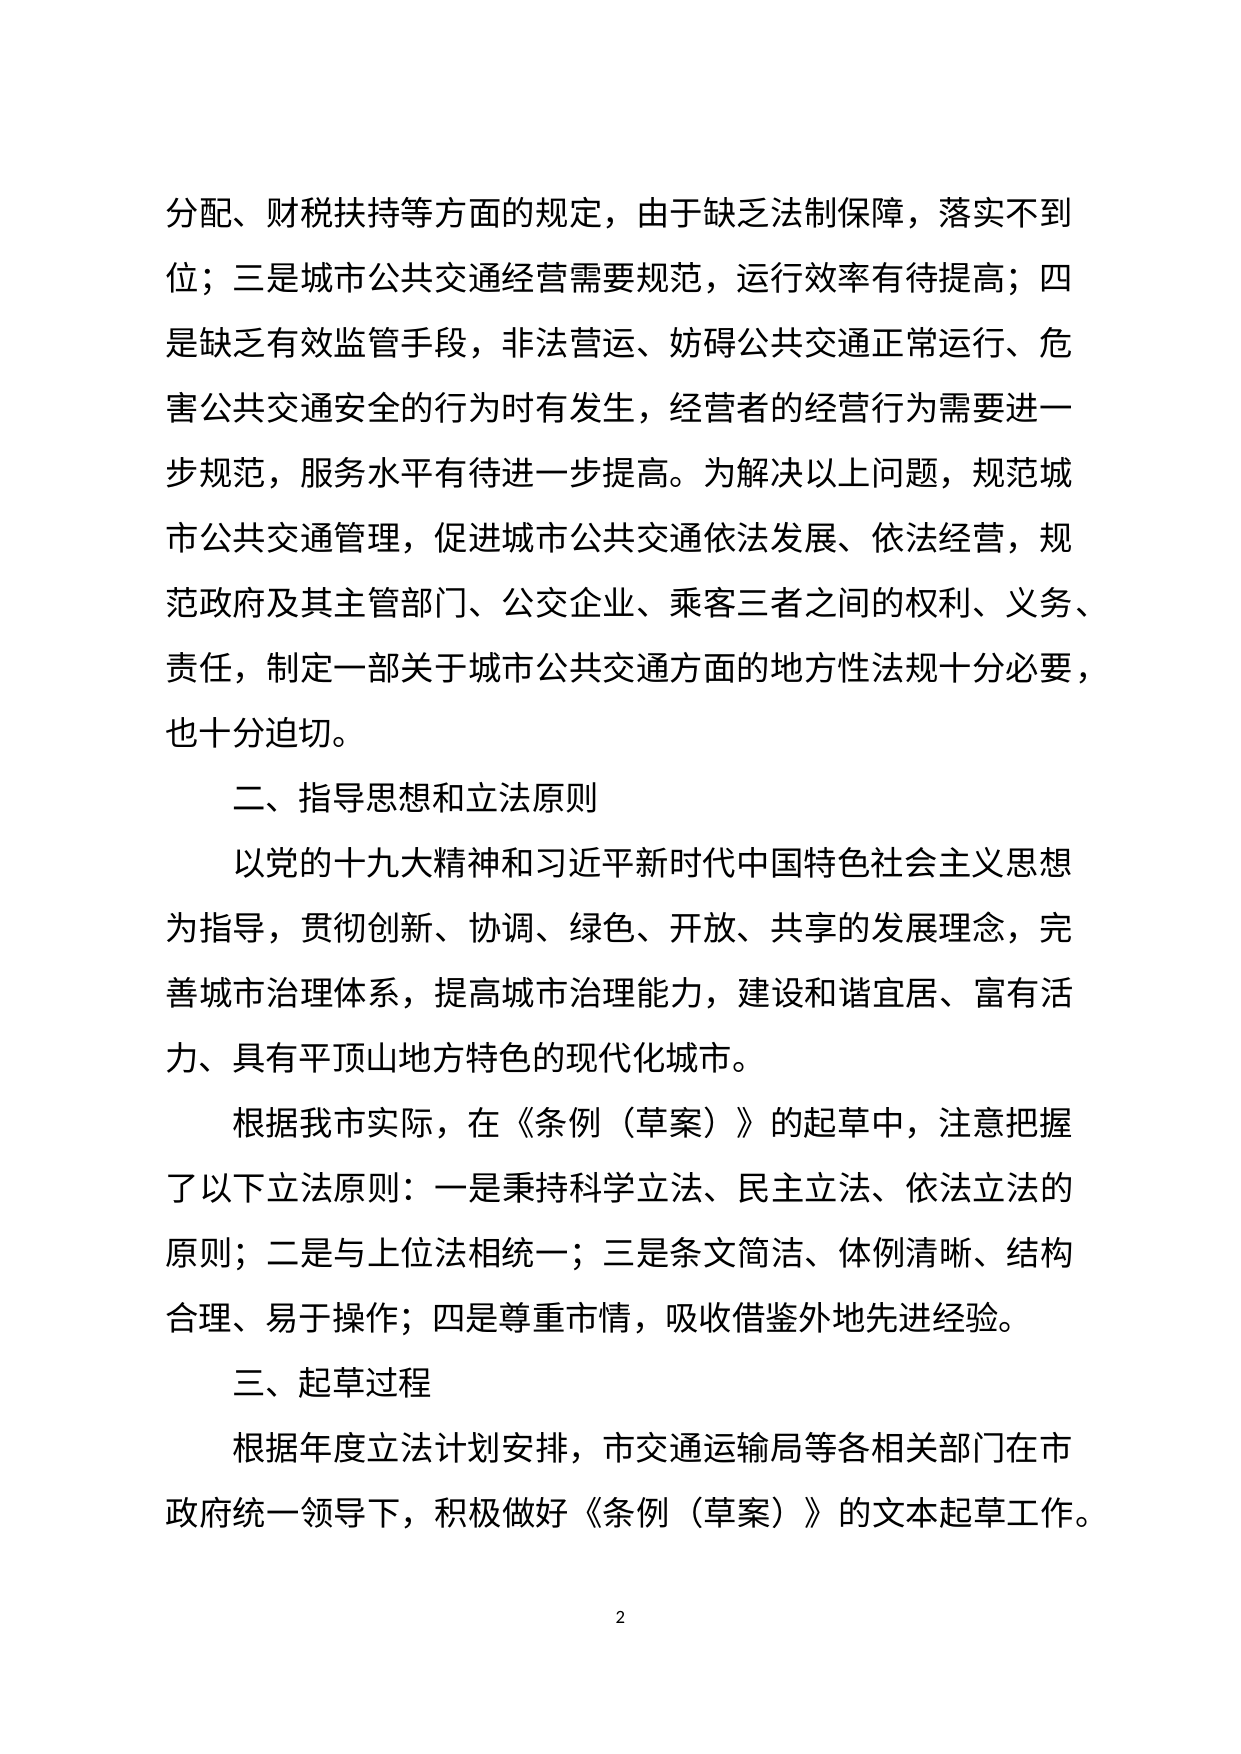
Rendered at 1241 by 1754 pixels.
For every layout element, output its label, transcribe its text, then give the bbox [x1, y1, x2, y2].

text 二、指导思想和立法原则 [165, 763, 1075, 828]
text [165, 1413, 1075, 1543]
text 三、起草过程 [165, 1348, 1075, 1413]
text 根据我市实际，在《条例（草案）》的起草中，注意把握了以下立法原则：一是秉持科学立法、民主立法、依法立法的原则；二是与上位法相统一；三是条文简洁、体例清晰、结构合理、易于操作；四是尊重市情，吸收借鉴外地先进经验。 [165, 1088, 1075, 1348]
text 以党的十九大精神和习近平新时代中国特色社会主义思想为指导，贯彻创新、协调、绿色、开放、共享的发展理念，完善城市治理体系，提高城市治理能力，建设和谐宜居、富有活力、具有平顶山地方特色的现代化城市。 [165, 828, 1075, 1088]
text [165, 178, 1075, 763]
